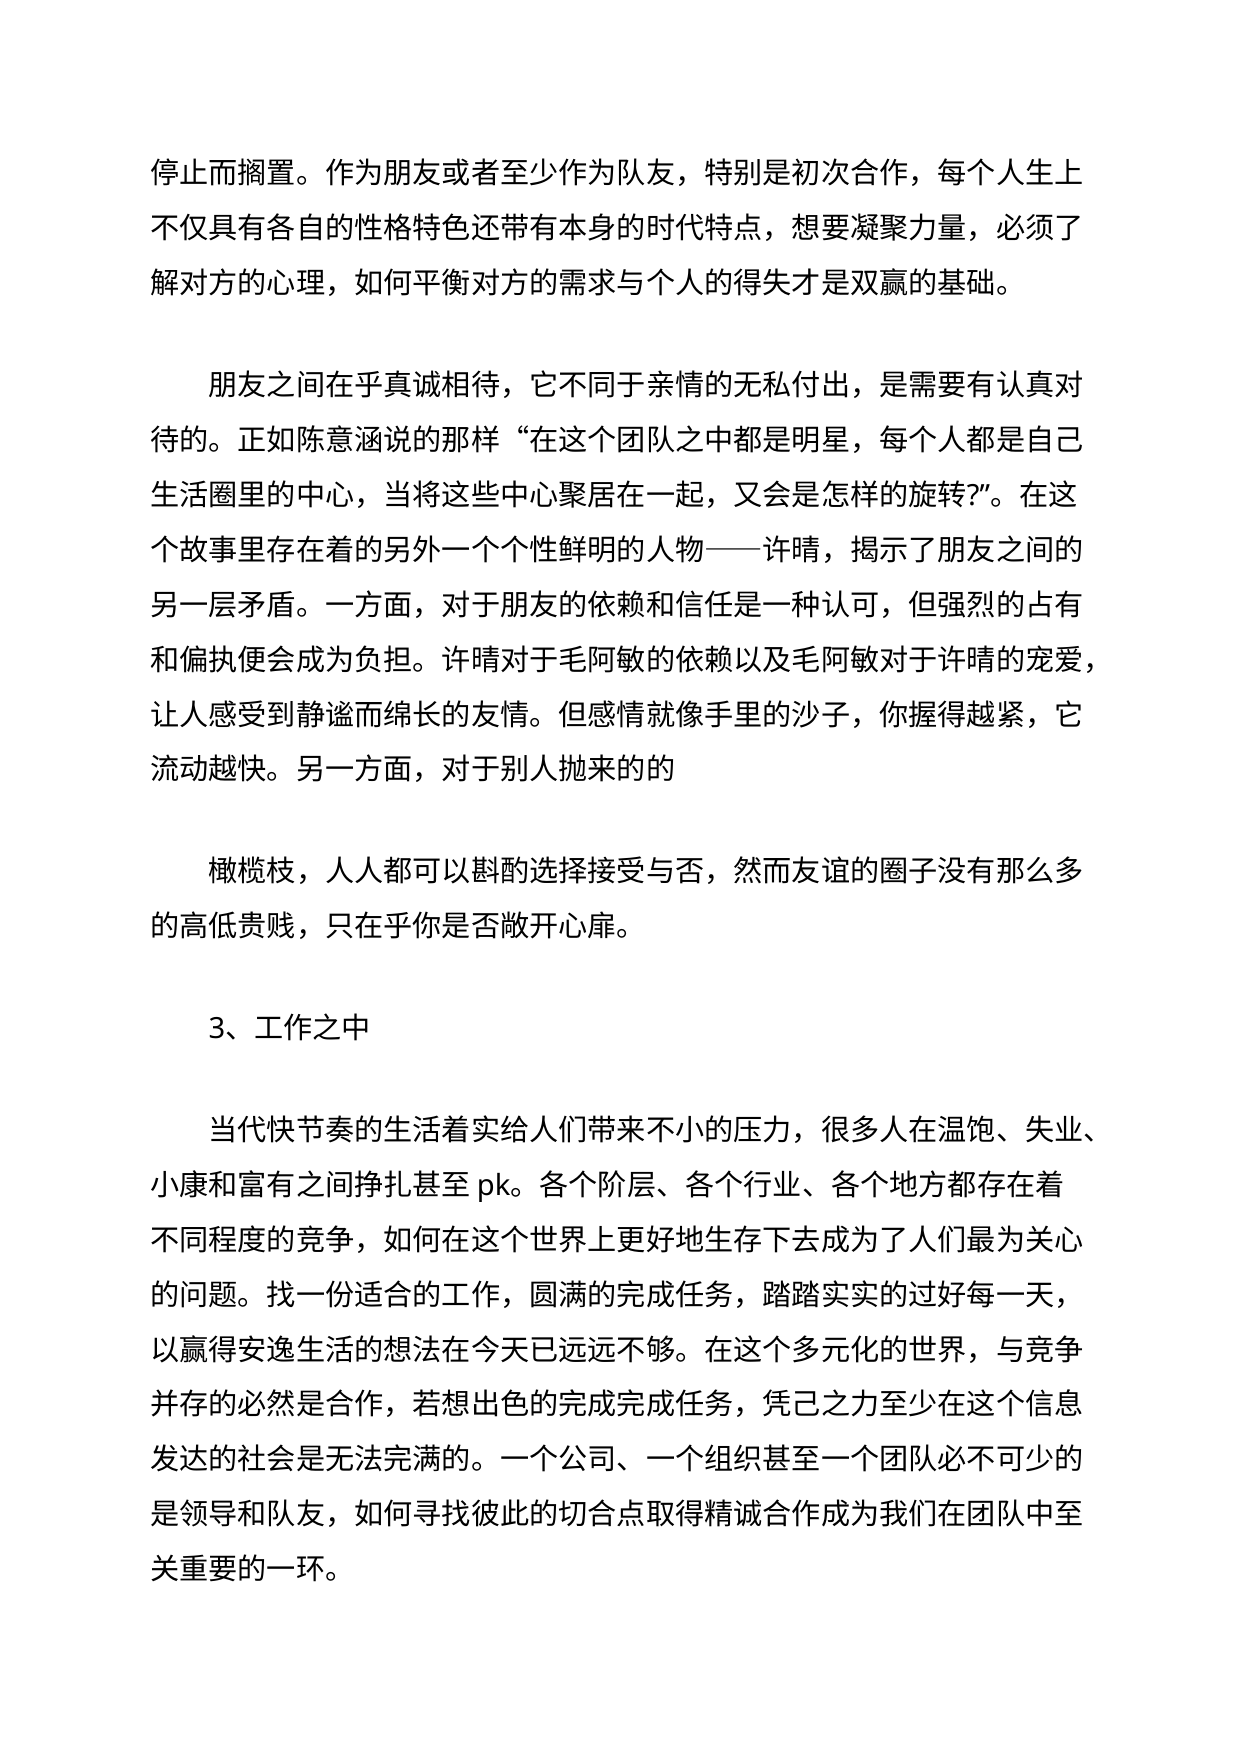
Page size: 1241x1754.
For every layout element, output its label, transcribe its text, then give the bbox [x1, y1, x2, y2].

text 当代快节奏的生活着实给人们带来不小的压力，很多人在温饱、失业、小康和富有之间挣扎甚至pk。各个阶层、各个行业、各个地方都存在着不同程度的竞争，如何在这个世界上更好地生存下去成为了人们最为关心的问题。找一份适合的工作，圆满的完成任务，踏踏实实的过好每一天，以赢得安逸生活的想法在今天已远远不够。在这个多元化的世界，与竞争并存的必然是合作，若想出色的完成完成任务，凭己之力至少在这个信息发达的社会是无法完满的。一个公司、一个组织甚至一个团队必不可少的是领导和队友，如何寻找彼此的切合点取得精诚合作成为我们在团队中至关重要的一环。 [150, 1106, 1090, 1588]
text 橄榄枝，人人都可以斟酌选择接受与否，然而友谊的圈子没有那么多的高低贵贱，只在乎你是否敞开心扉。 [150, 848, 1090, 945]
text 朋友之间在乎真诚相待，它不同于亲情的无私付出，是需要有认真对待的。正如陈意涵说的那样“在这个团队之中都是明星，每个人都是自己生活圈里的中心，当将这些中心聚居在一起，又会是怎样的旋转?”。在这个故事里存在着的另外一个个性鲜明的人物――许晴，揭示了朋友之间的另一层矛盾。一方面，对于朋友的依赖和信任是一种认可，但强烈的占有和偏执便会成为负担。许晴对于毛阿敏的依赖以及毛阿敏对于许晴的宠爱，让人感受到静谧而绵长的友情。但感情就像手里的沙子，你握得越紧，它流动越快。另一方面，对于别人抛来的的 [150, 362, 1090, 788]
text 3、工作之中 [150, 1004, 1090, 1047]
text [150, 150, 1090, 302]
